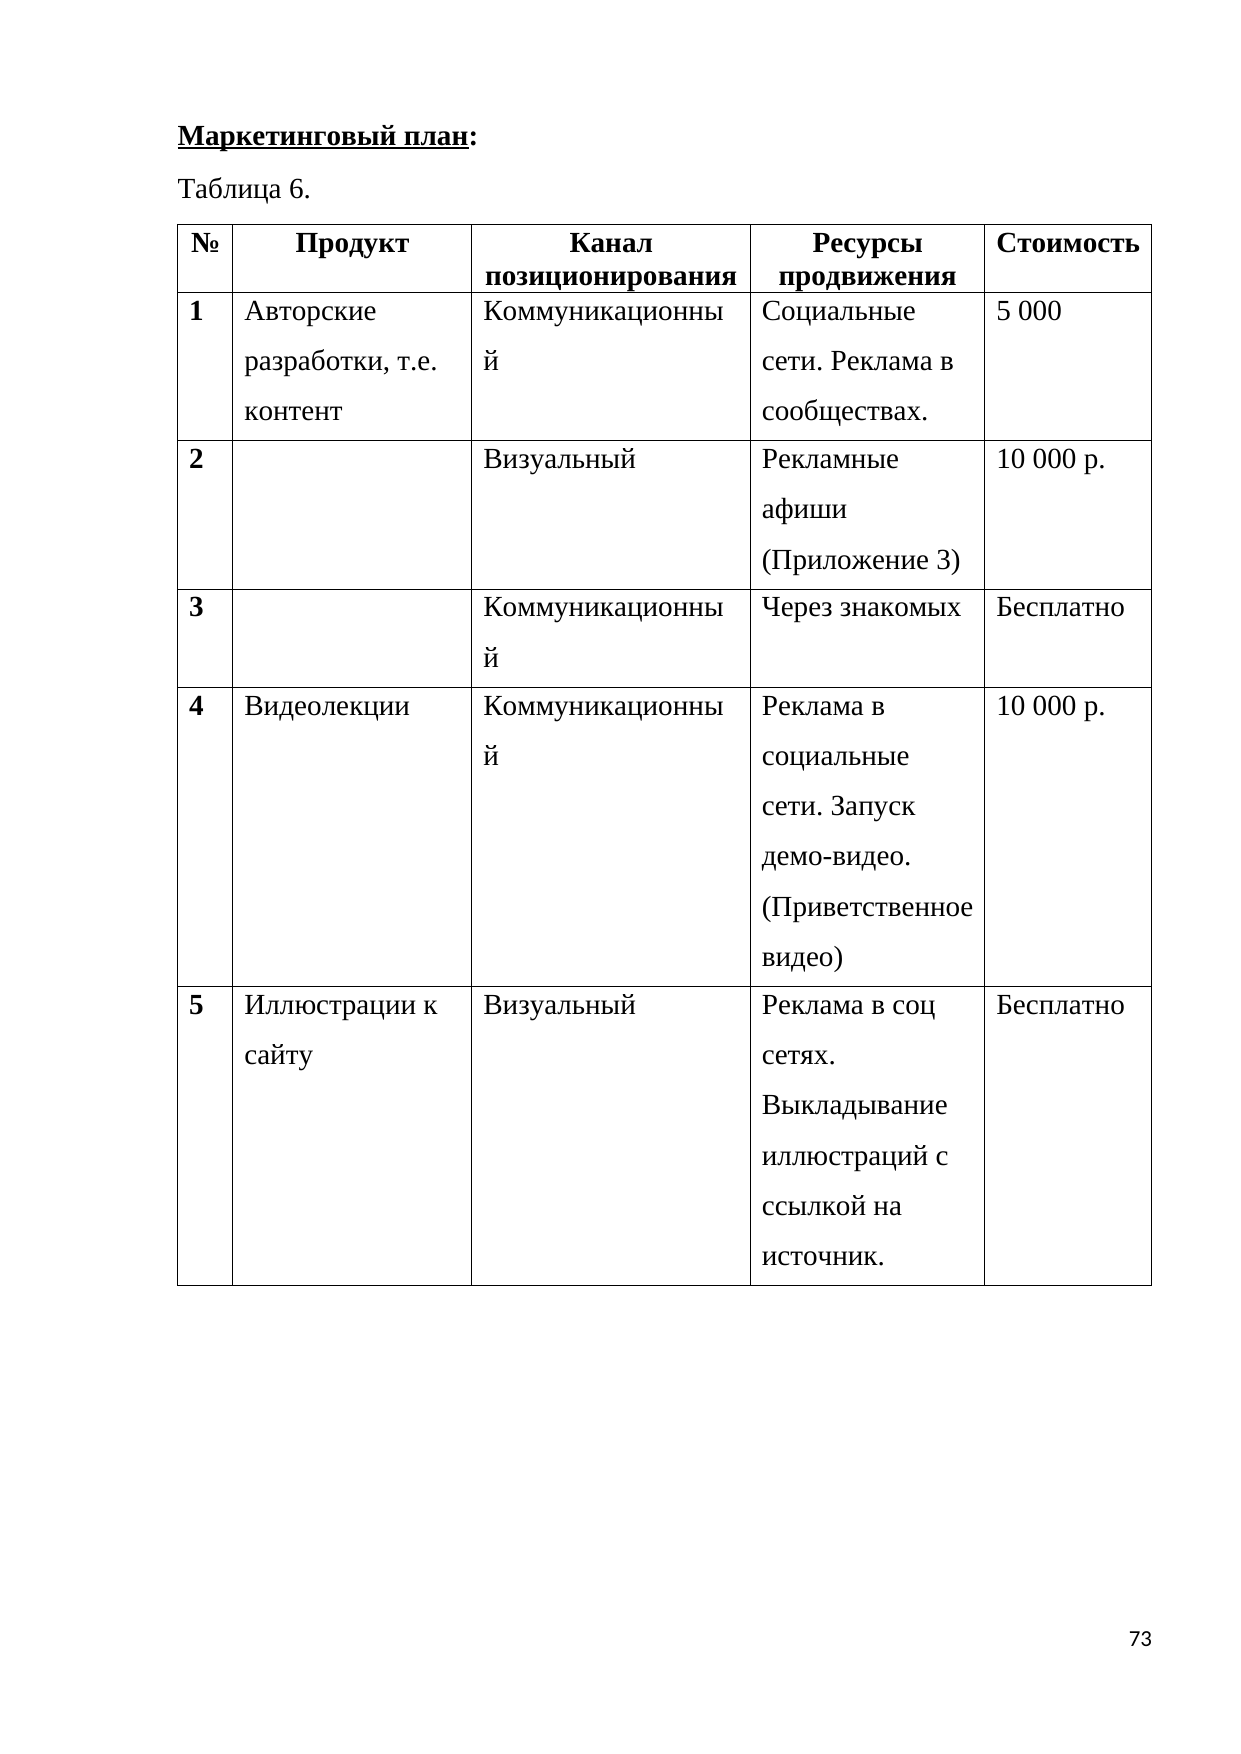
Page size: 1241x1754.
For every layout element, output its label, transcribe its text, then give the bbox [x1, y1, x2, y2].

table_cell 2 [178, 441, 232, 588]
table_cell Коммуникационный [472, 590, 750, 687]
table_cell 10 000 р. [985, 441, 1151, 588]
table_cell Иллюстрации к сайту [233, 987, 471, 1285]
table_cell Бесплатно [985, 987, 1151, 1285]
table_cell Видеолекции [233, 688, 471, 986]
text Таблица 6. [177, 171, 1152, 204]
table_cell Коммуникационный [472, 293, 750, 440]
text Маркетинговый план: [177, 118, 1152, 152]
table_header Стоимость [985, 225, 1151, 292]
table_header Канал позиционирования [472, 225, 750, 292]
table_cell Авторские разработки, т.е. контент [233, 293, 471, 440]
table_cell 5 000 [985, 293, 1151, 440]
table_cell Реклама в социальные сети. Запуск демо-видео. (Приветственное видео) [751, 688, 984, 986]
table_cell Коммуникационный [472, 688, 750, 986]
table_cell 3 [178, 590, 232, 687]
table_header № [178, 225, 232, 292]
table_cell 5 [178, 987, 232, 1285]
table_cell Визуальный [472, 441, 750, 588]
table_header Продукт [233, 225, 471, 292]
table_cell Социальные сети. Реклама в сообществах. [751, 293, 984, 440]
table_cell Визуальный [472, 987, 750, 1285]
table_cell Реклама в соц сетях. Выкладывание иллюстраций с ссылкой на источник. [751, 987, 984, 1285]
table_cell 10 000 р. [985, 688, 1151, 986]
table_cell Бесплатно [985, 590, 1151, 687]
table_header Ресурсы продвижения [751, 225, 984, 292]
table_cell [233, 590, 471, 687]
table_cell Через знакомых [751, 590, 984, 687]
table_cell 1 [178, 293, 232, 440]
table_cell 4 [178, 688, 232, 986]
table_cell [233, 441, 471, 588]
table_cell Рекламные афиши (Приложение 3) [751, 441, 984, 588]
